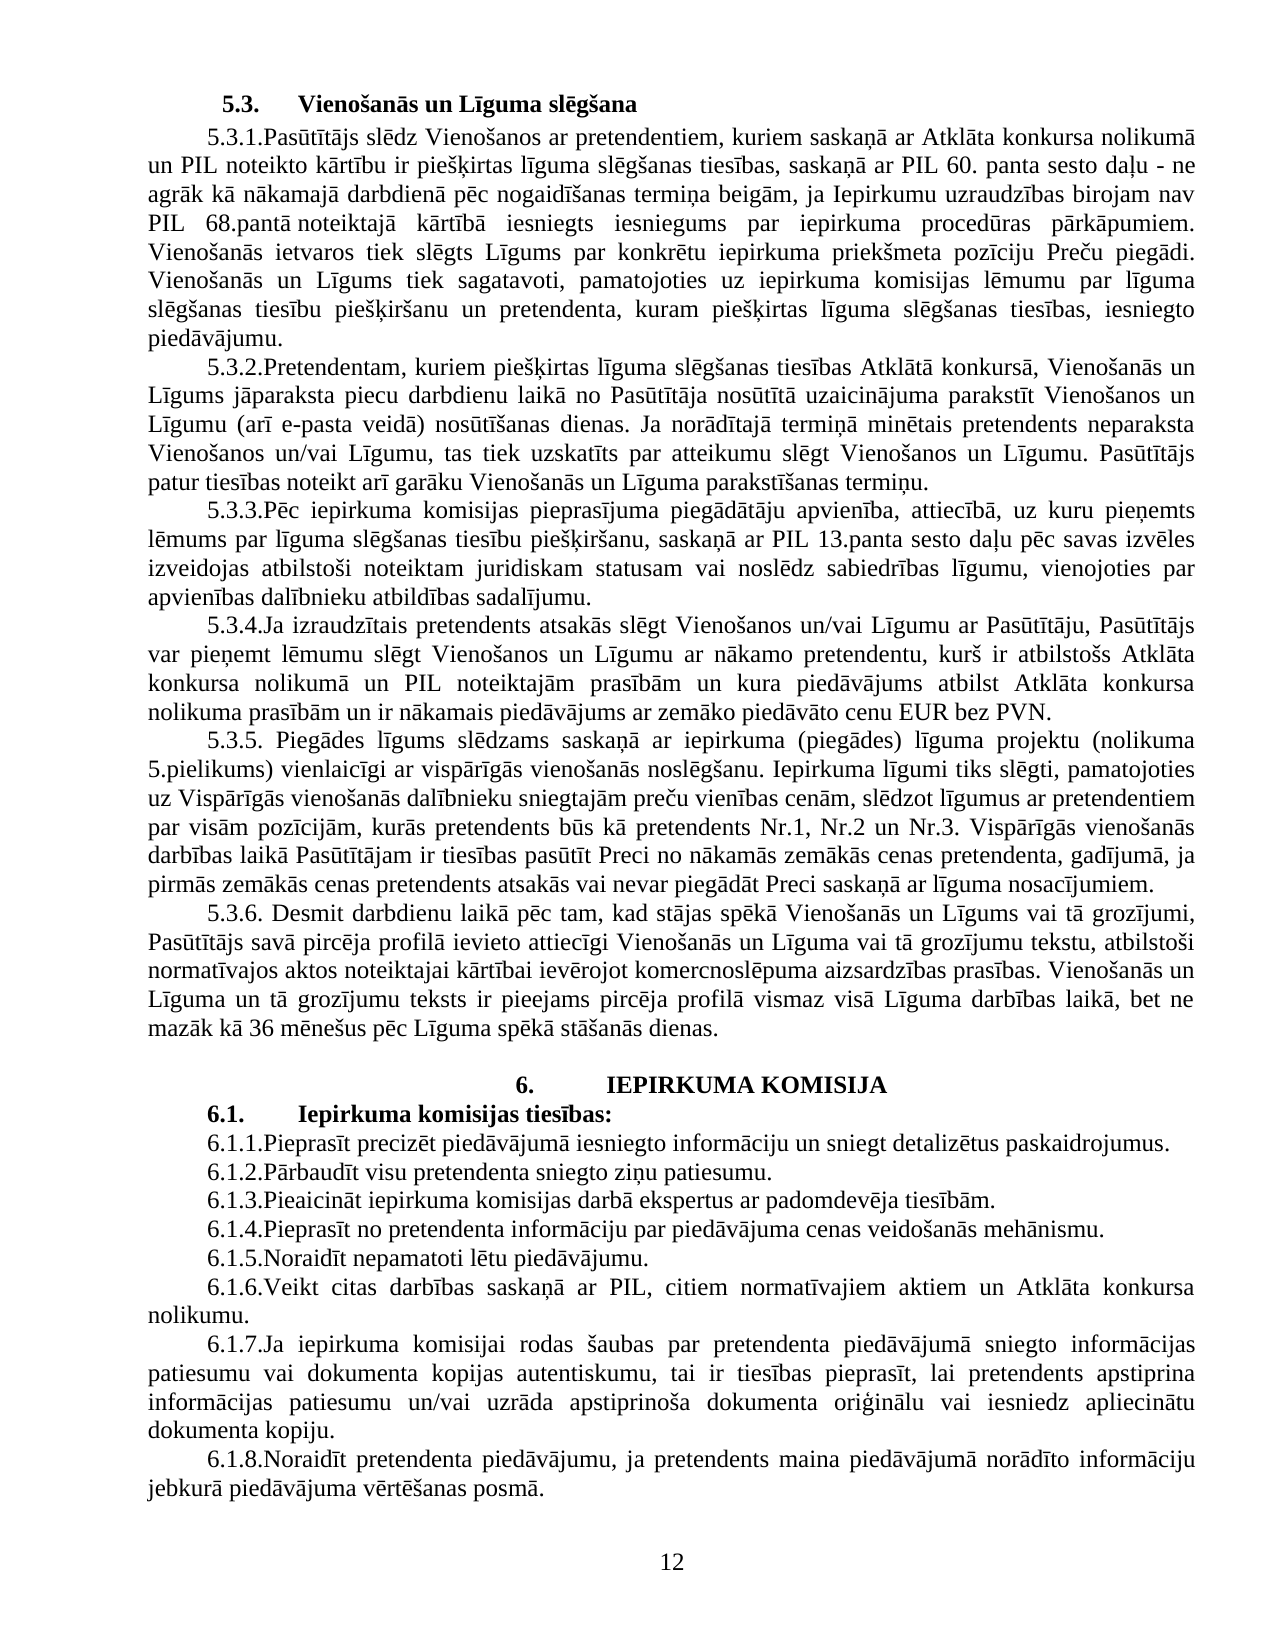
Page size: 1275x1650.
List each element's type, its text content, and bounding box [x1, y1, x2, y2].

text 5.3.2.Pretendentam, kuriem piešķirtas līguma slēgšanas tiesības Atklātā konkursā, Vienošanās un Līgums jāparaksta piecu darbdienu laikā no Pasūtītāja nosūtītā uzaicinājuma parakstīt Vienošanos un Līgumu (arī e-pasta veidā) nosūtīšanas dienas. Ja norādītajā termiņā minētais pretendents neparaksta Vienošanos un/vai Līgumu, tas tiek uzskatīts par atteikumu slēgt Vienošanos un Līgumu. Pasūtītājs patur tiesības noteikt arī garāku Vienošanās un Līguma parakstīšanas termiņu. [148, 352, 1196, 495]
text 6.1.1.Pieprasīt precizēt piedāvājumā iesniegto informāciju un sniegt detalizētus paskaidrojumus. [148, 1128, 1196, 1157]
text 6.1.6.Veikt citas darbības saskaņā ar PIL, citiem normatīvajiem aktiem un Atklāta konkursa nolikumu. [148, 1272, 1196, 1329]
list IEPIRKUMA KOMISIJA [148, 1070, 1196, 1099]
text 5.3.6. Desmit darbdienu laikā pēc tam, kad stājas spēkā Vienošanās un Līgums vai tā grozījumi, Pasūtītājs savā pircēja profilā ievieto attiecīgi Vienošanās un Līguma vai tā grozījumu tekstu, atbilstoši normatīvajos aktos noteiktajai kārtībai ievērojot komercnoslēpuma aizsardzības prasības. Vienošanās un Līguma un tā grozījumu teksts ir pieejams pircēja profilā vismaz visā Līguma darbības laikā, bet ne mazāk kā 36 mēnešus pēc Līguma spēkā stāšanās dienas. [148, 898, 1196, 1042]
list Iepirkuma komisijas tiesības: [148, 1099, 1196, 1128]
list Vienošanās un Līguma slēgšana [148, 89, 1196, 117]
text 5.3.5. Piegādes līgums slēdzams saskaņā ar iepirkuma (piegādes) līguma projektu (nolikuma 5.pielikums) vienlaicīgi ar vispārīgās vienošanās noslēgšanu. Iepirkuma līgumi tiks slēgti, pamatojoties uz Vispārīgās vienošanās dalībnieku sniegtajām preču vienības cenām, slēdzot līgumus ar pretendentiem par visām pozīcijām, kurās pretendents būs kā pretendents Nr.1, Nr.2 un Nr.3. Vispārīgās vienošanās darbības laikā Pasūtītājam ir tiesības pasūtīt Preci no nākamās zemākās cenas pretendenta, gadījumā, ja pirmās zemākās cenas pretendents atsakās vai nevar piegādāt Preci saskaņā ar līguma nosacījumiem. [148, 725, 1196, 898]
text 6.1.4.Pieprasīt no pretendenta informāciju par piedāvājuma cenas veidošanās mehānismu. [148, 1214, 1196, 1243]
text 6.1.2.Pārbaudīt visu pretendenta sniegto ziņu patiesumu. [148, 1157, 1196, 1185]
text 6.1.7.Ja iepirkuma komisijai rodas šaubas par pretendenta piedāvājumā sniegto informācijas patiesumu vai dokumenta kopijas autentiskumu, tai ir tiesības pieprasīt, lai pretendents apstiprina informācijas patiesumu un/vai uzrāda apstiprinoša dokumenta oriģinālu vai iesniedz apliecinātu dokumenta kopiju. [148, 1329, 1196, 1444]
text 6.1.8.Noraidīt pretendenta piedāvājumu, ja pretendents maina piedāvājumā norādīto informāciju jebkurā piedāvājuma vērtēšanas posmā. [148, 1444, 1196, 1502]
text 5.3.1.Pasūtītājs slēdz Vienošanos ar pretendentiem, kuriem saskaņā ar Atklāta konkursa nolikumā un PIL noteikto kārtību ir piešķirtas līguma slēgšanas tiesības, saskaņā ar PIL 60. panta sesto daļu - ne agrāk kā nākamajā darbdienā pēc nogaidīšanas termiņa beigām, ja Iepirkumu uzraudzības birojam nav PIL 68.pantā noteiktajā kārtībā iesniegts iesniegums par iepirkuma procedūras pārkāpumiem. Vienošanās ietvaros tiek slēgts Līgums par konkrētu iepirkuma priekšmeta pozīciju Preču piegādi. Vienošanās un Līgums tiek sagatavoti, pamatojoties uz iepirkuma komisijas lēmumu par līguma slēgšanas tiesību piešķiršanu un pretendenta, kuram piešķirtas līguma slēgšanas tiesības, iesniegto piedāvājumu. [148, 122, 1196, 352]
text 6.1.3.Pieaicināt iepirkuma komisijas darbā ekspertus ar padomdevēja tiesībām. [148, 1185, 1196, 1214]
text 5.3.4.Ja izraudzītais pretendents atsakās slēgt Vienošanos un/vai Līgumu ar Pasūtītāju, Pasūtītājs var pieņemt lēmumu slēgt Vienošanos un Līgumu ar nākamo pretendentu, kurš ir atbilstošs Atklāta konkursa nolikumā un PIL noteiktajām prasībām un kura piedāvājums atbilst Atklāta konkursa nolikuma prasībām un ir nākamais piedāvājums ar zemāko piedāvāto cenu EUR bez PVN. [148, 610, 1196, 725]
text 5.3.3.Pēc iepirkuma komisijas pieprasījuma piegādātāju apvienība, attiecībā, uz kuru pieņemts lēmums par līguma slēgšanas tiesību piešķiršanu, saskaņā ar PIL 13.panta sesto daļu pēc savas izvēles izveidojas atbilstoši noteiktam juridiskam statusam vai noslēdz sabiedrības līgumu, vienojoties par apvienības dalībnieku atbildības sadalījumu. [148, 495, 1196, 610]
text 6.1.5.Noraidīt nepamatoti lētu piedāvājumu. [148, 1243, 1196, 1272]
